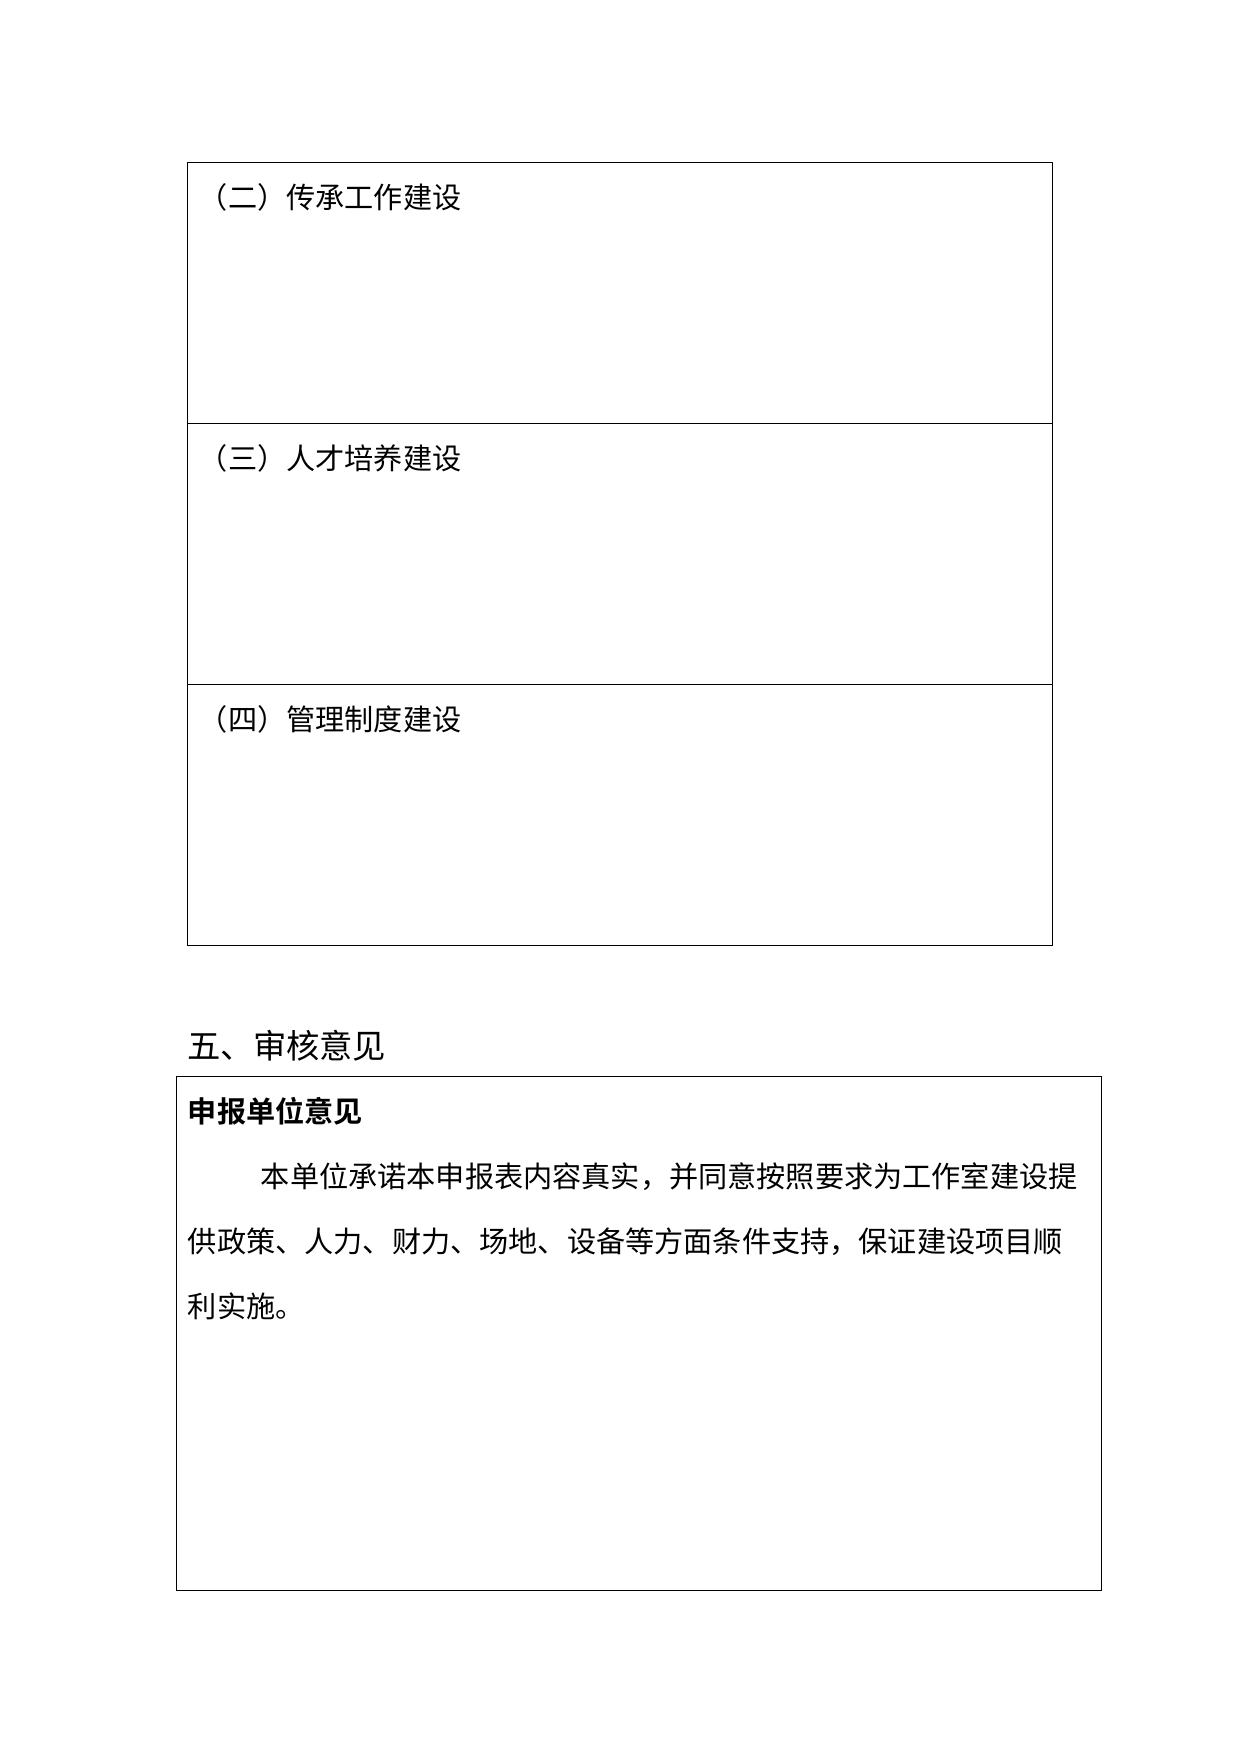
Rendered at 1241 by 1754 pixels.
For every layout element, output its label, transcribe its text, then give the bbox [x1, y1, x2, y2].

table_cell （二）传承工作建设 [188, 163, 1052, 423]
table_cell 管理制度建设 [188, 685, 1052, 945]
table_cell （三）人才培养建设 [188, 424, 1052, 684]
text 五、审核意见 [187, 1011, 1053, 1076]
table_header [177, 1077, 1101, 1589]
